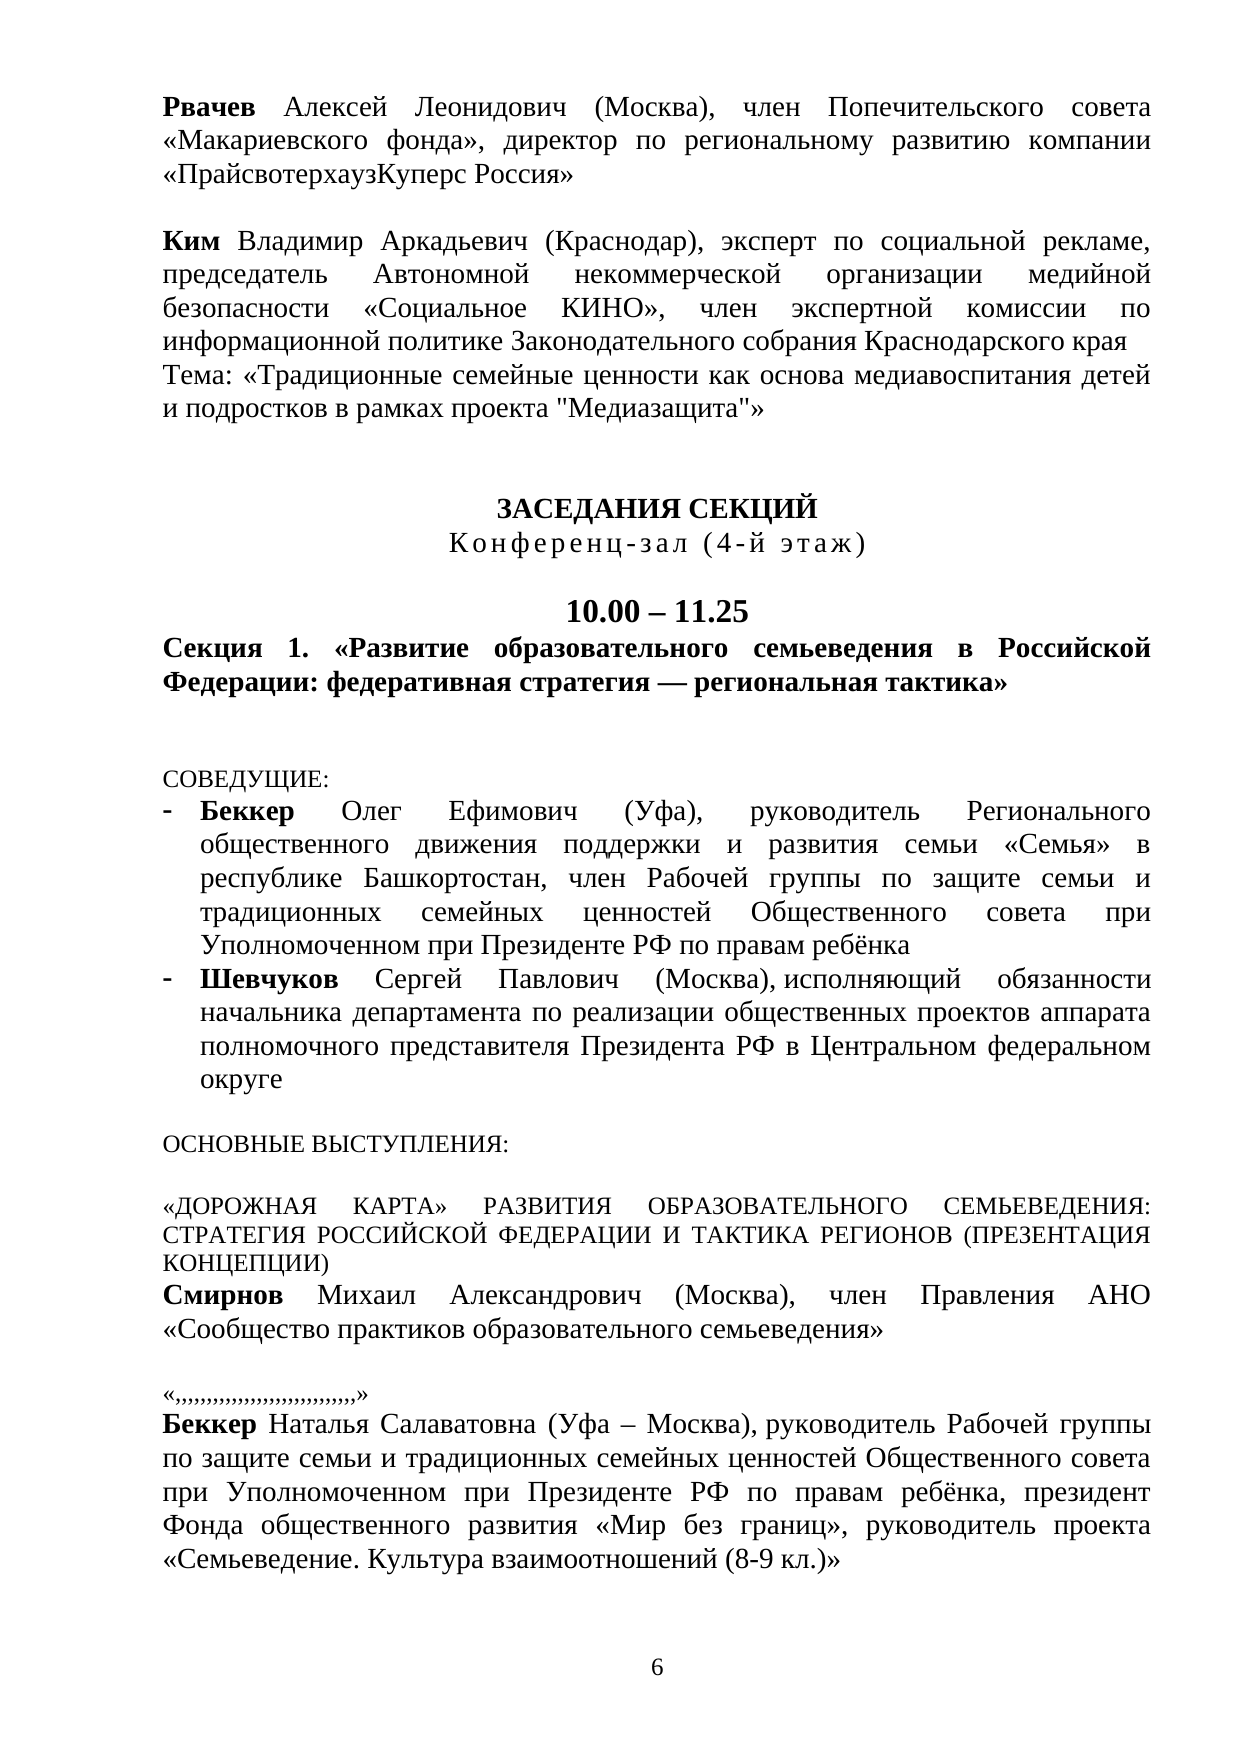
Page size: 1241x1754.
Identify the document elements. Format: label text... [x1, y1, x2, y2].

text Ким Владимир Аркадьевич (Краснодар), эксперт по социальной рекламе, председатель Автономной некоммерческой организации медийной безопасности «Социальное КИНО», член экспертной комиссии по информационной политике Законодательного собрания Краснодарского края [162, 223, 1152, 357]
text ОСНОВНЫЕ ВЫСТУПЛЕНИЯ: [162, 1129, 1152, 1157]
text Смирнов Михаил Александрович (Москва), член Правления АНО «Сообщество практиков образовательного семьеведения» [162, 1277, 1152, 1344]
text Беккер Наталья Салаватовна (Уфа – Москва), руководитель Рабочей группы по защите семьи и традиционных семейных ценностей Общественного совета при Уполномоченном при Президенте РФ по правам ребёнка, президент Фонда общественного развития «Мир без границ», руководитель проекта «Семьеведение. Культура взаимоотношений (8-9 кл.)» [162, 1407, 1152, 1574]
text ЗАСЕДАНИЯ СЕКЦИЙ [162, 491, 1152, 525]
text «,,,,,,,,,,,,,,,,,,,,,,,,,,,,,» [162, 1378, 1152, 1407]
text Рвачев Алексей Леонидович (Москва), член Попечительского совета «Макариевского фонда», директор по региональному развитию компании «ПрайсвотерхаузКуперс Россия» [162, 89, 1152, 189]
text 10.00 – 11.25 [162, 592, 1152, 630]
text «ДОРОЖНАЯ КАРТА» РАЗВИТИЯ ОБРАЗОВАТЕЛЬНОГО СЕМЬЕВЕДЕНИЯ: СТРАТЕГИЯ РОССИЙСКОЙ ФЕДЕРАЦИИ И ТАКТИКА РЕГИОНОВ (ПРЕЗЕНТАЦИЯ КОНЦЕПЦИИ) [162, 1191, 1152, 1277]
text Секция 1. «Развитие образовательного семьеведения в Российской Федерации: федеративная стратегия — региональная тактика» [162, 630, 1152, 697]
list Шевчуков Сергей Павлович (Москва), исполняющий обязанности начальника департамента по реализации общественных проектов аппарата полномочного представителя Президента РФ в Центральном федеральном округе [162, 961, 1152, 1095]
text Тема: «Традиционные семейные ценности как основа медиавоспитания детей и подростков в рамках проекта "Медиазащита"» [162, 357, 1152, 424]
text СОВЕДУЩИЕ: [162, 764, 1152, 793]
list Беккер Олег Ефимович (Уфа), руководитель Регионального общественного движения поддержки и развития семьи «Семья» в республике Башкортостан, член Рабочей группы по защите семьи и традиционных семейных ценностей Общественного совета при Уполномоченном при Президенте РФ по правам ребёнка [162, 793, 1152, 961]
text Конференц-зал (4-й этаж) [162, 525, 1152, 558]
